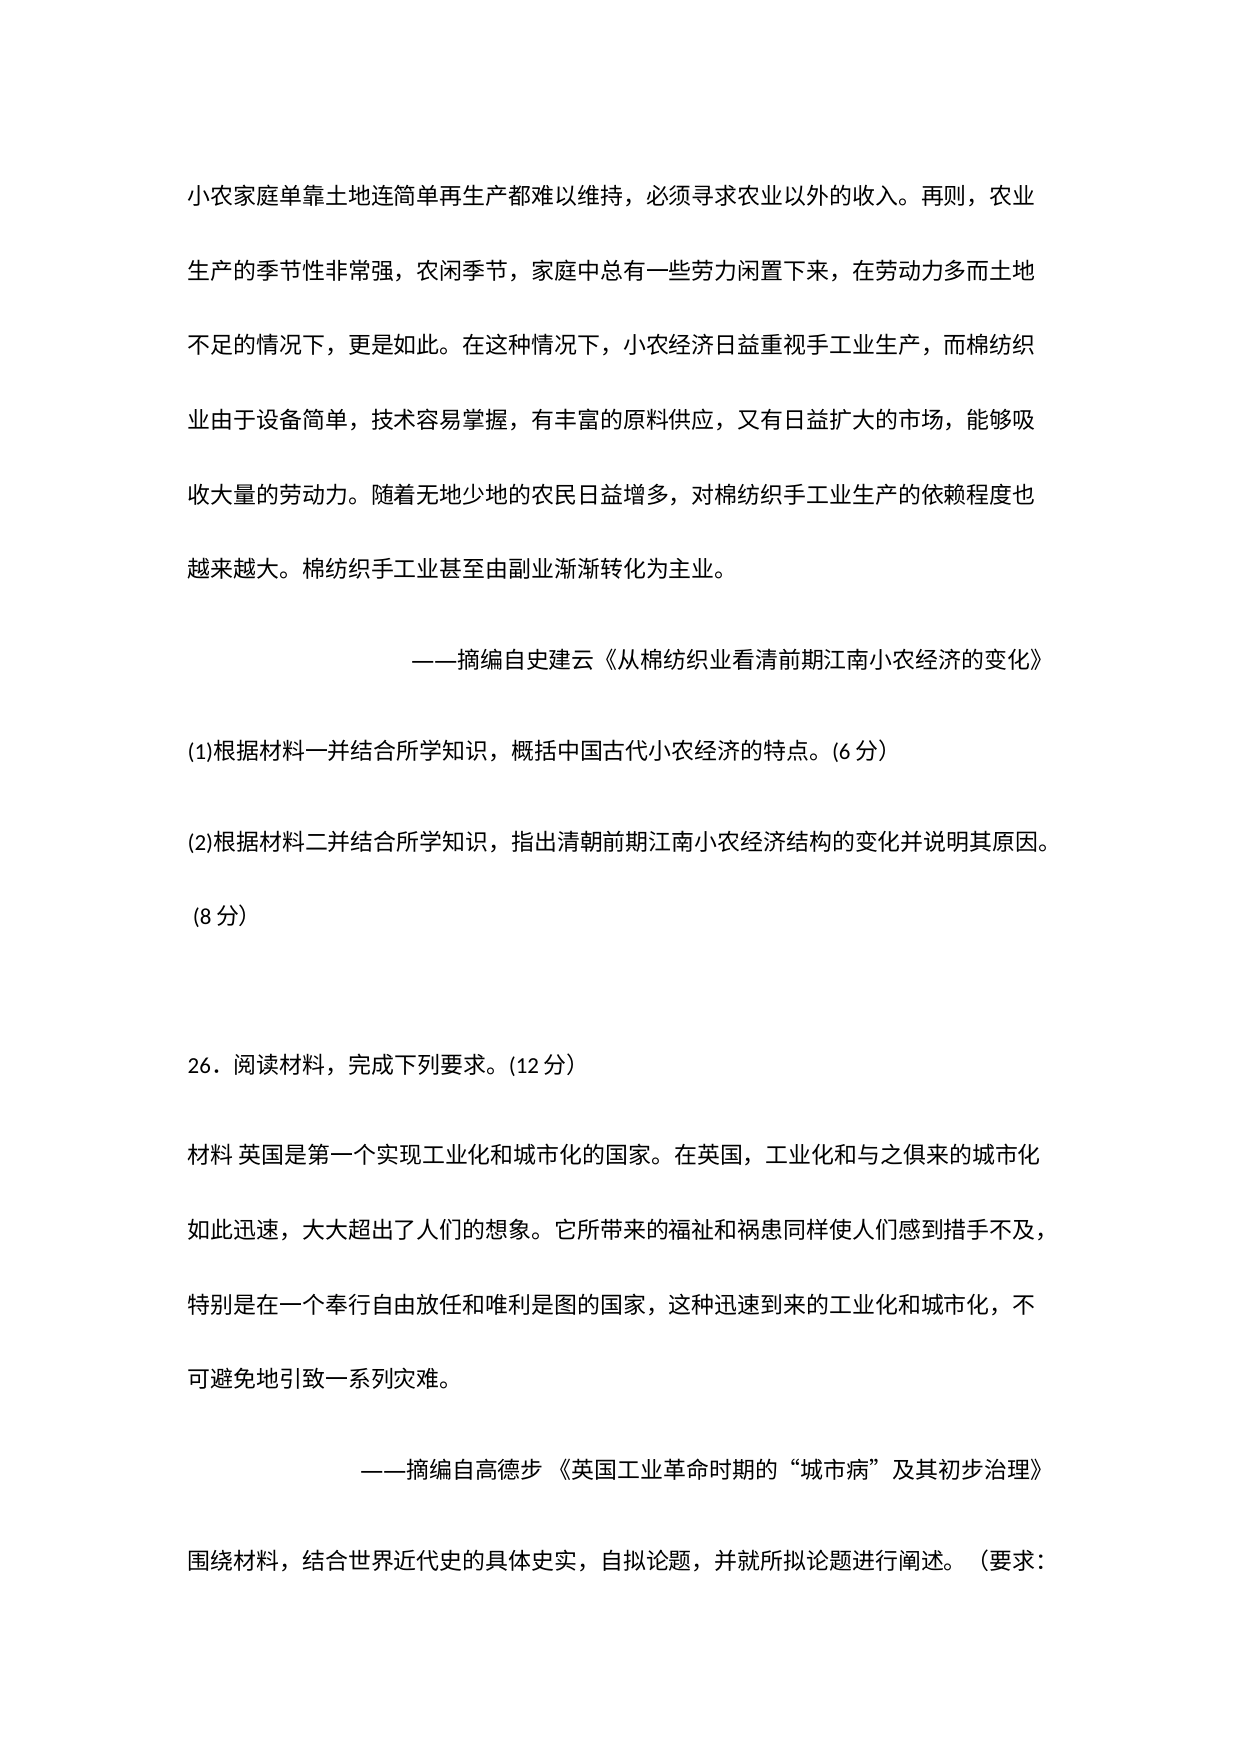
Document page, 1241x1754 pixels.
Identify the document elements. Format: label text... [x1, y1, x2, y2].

text ——摘编自史建云《从棉纺织业看清前期江南小农经济的变化》 [187, 626, 1053, 691]
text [187, 1527, 1053, 1592]
text (2)根据材料二并结合所学知识，指出清朝前期江南小农经济结构的变化并说明其原因。 (8分） [187, 808, 1053, 947]
text 26．阅读材料，完成下列要求。(12分） [187, 1031, 1053, 1096]
text (1)根据材料一并结合所学知识，概括中国古代小农经济的特点。(6分） [187, 717, 1053, 782]
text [187, 162, 1053, 600]
text 材料 英国是第一个实现工业化和城市化的国家。在英国，工业化和与之俱来的城市化如此迅速，大大超出了人们的想象。它所带来的福祉和祸患同样使人们感到措手不及，特别是在一个奉行自由放任和唯利是图的国家，这种迅速到来的工业化和城市化，不可避免地引致一系列灾难。 [187, 1121, 1053, 1410]
text ——摘编自高德步 《英国工业革命时期的“城市病”及其初步治理》 [187, 1436, 1053, 1501]
